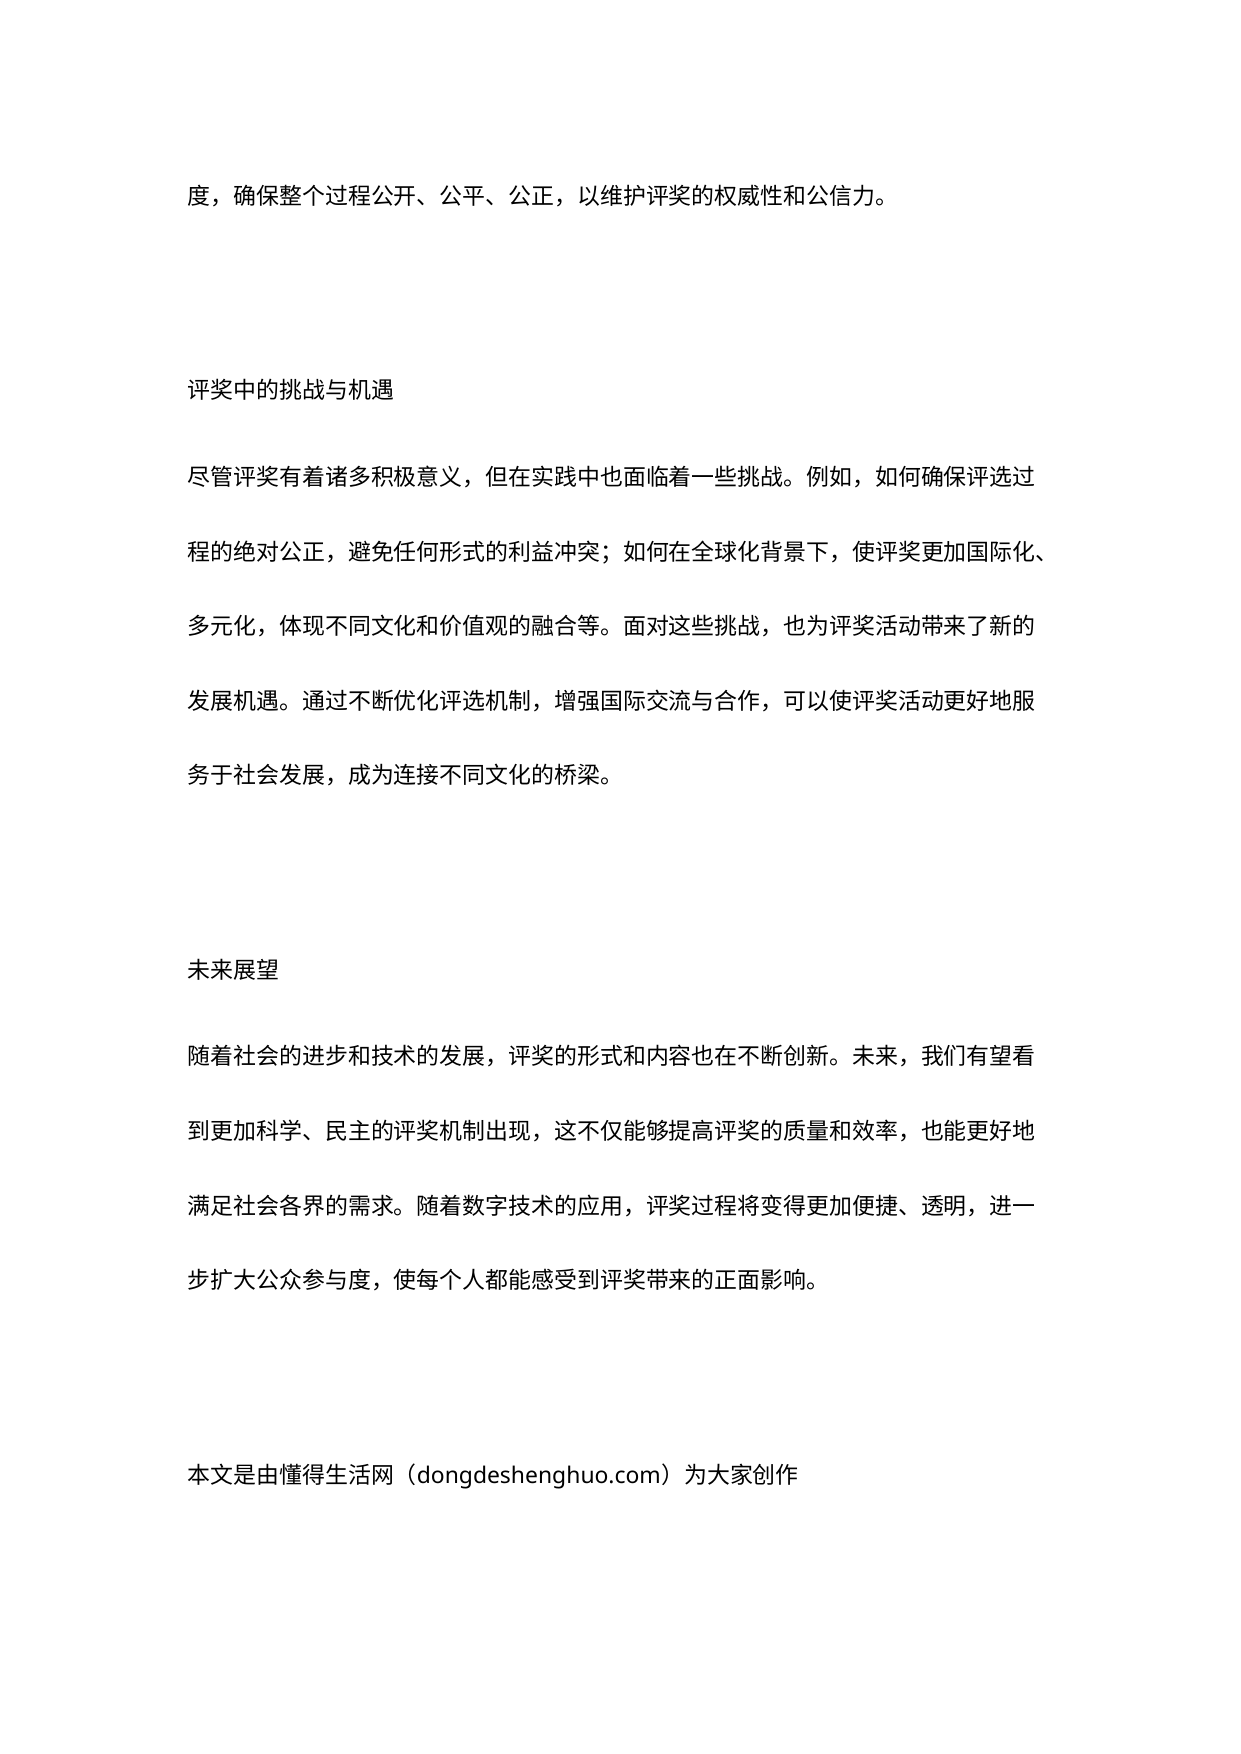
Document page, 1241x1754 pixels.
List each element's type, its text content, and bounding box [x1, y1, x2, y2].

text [187, 162, 1053, 227]
text 尽管评奖有着诸多积极意义，但在实践中也面临着一些挑战。例如，如何确保评选过程的绝对公正，避免任何形式的利益冲突；如何在全球化背景下，使评奖更加国际化、多元化，体现不同文化和价值观的融合等。面对这些挑战，也为评奖活动带来了新的发展机遇。通过不断优化评选机制，增强国际交流与合作，可以使评奖活动更好地服务于社会发展，成为连接不同文化的桥梁。 [187, 443, 1053, 807]
text 本文是由懂得生活网（dongdeshenghuo.com）为大家创作 [187, 1441, 1053, 1506]
text 未来展望 [187, 936, 1053, 1001]
text 随着社会的进步和技术的发展，评奖的形式和内容也在不断创新。未来，我们有望看到更加科学、民主的评奖机制出现，这不仅能够提高评奖的质量和效率，也能更好地满足社会各界的需求。随着数字技术的应用，评奖过程将变得更加便捷、透明，进一步扩大公众参与度，使每个人都能感受到评奖带来的正面影响。 [187, 1022, 1053, 1311]
text 评奖中的挑战与机遇 [187, 356, 1053, 421]
